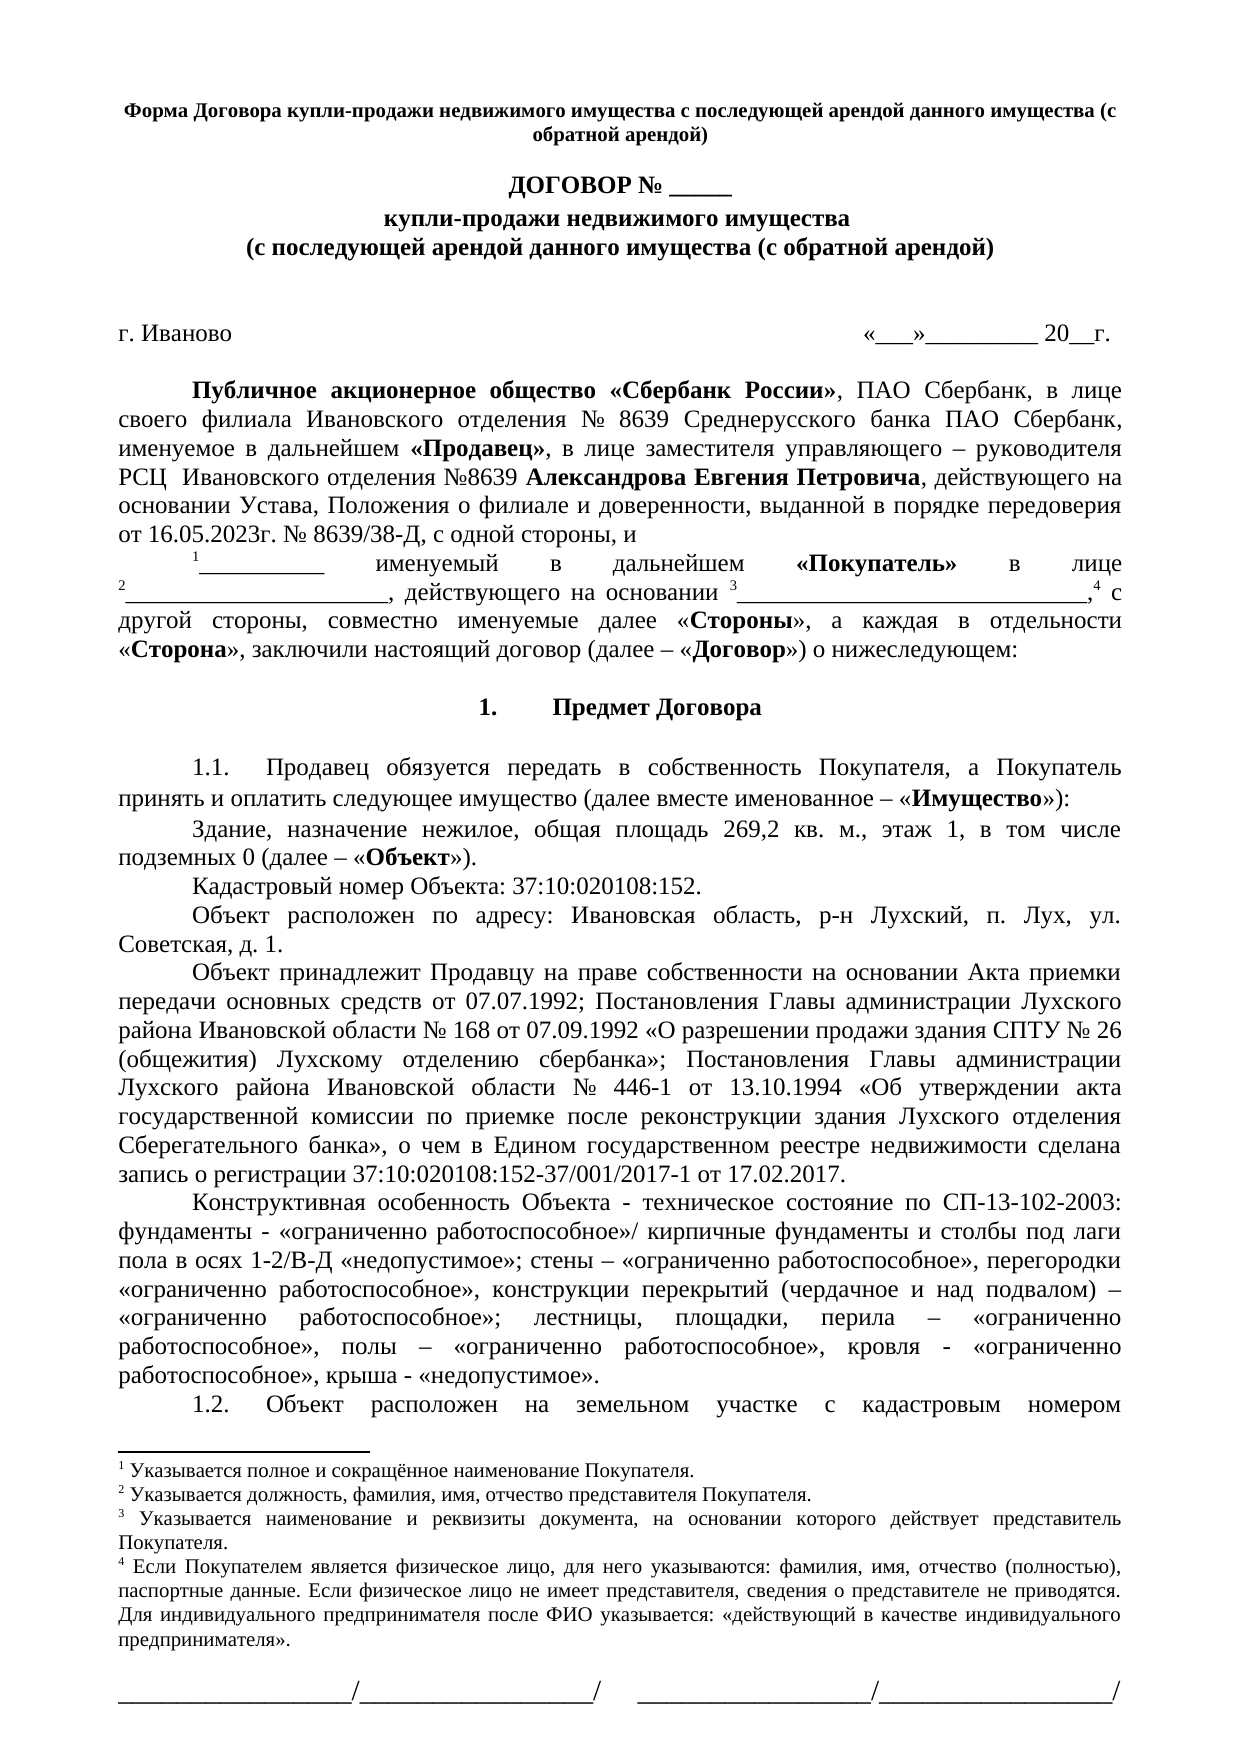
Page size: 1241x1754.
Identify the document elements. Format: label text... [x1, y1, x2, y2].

text г. Иваново «___»_________ 20__г. [118, 318, 1122, 347]
text __________ именуемый в дальнейшем «Покупатель» в лице _____________________, действующего на основании ____________________________, с другой стороны, совместно именуемые далее «Стороны», а каждая в отдельности «Сторона», заключили настоящий договор (далее – «Договор») о нижеследующем: [118, 548, 1122, 663]
list Предмет Договора [118, 692, 1122, 721]
text Здание, назначение нежилое, общая площадь 269,2 кв. м., этаж 1, в том числе подземных 0 (далее – «Объект»). [118, 814, 1122, 871]
text купли-продажи недвижимого имущества (с последующей арендой данного имущества (с обратной арендой) [118, 203, 1122, 261]
text Объект принадлежит Продавцу на праве собственности на основании Акта приемки передачи основных средств от 07.07.1992; Постановления Главы администрации Лухского района Ивановской области № 168 от 07.09.1992 «О разрешении продажи здания СПТУ № 26 (общежития) Лухскому отделению сбербанка»; Постановления Главы администрации Лухского района Ивановской области № 446-1 от 13.10.1994 «Об утверждении акта государственной комиссии по приемке после реконструкции здания Лухского отделения Сберегательного банка», о чем в Едином государственном реестре недвижимости сделана запись о регистрации 37:10:020108:152-37/001/2017-1 от 17.02.2017. [118, 957, 1122, 1187]
text ДОГОВОР № _____ [118, 170, 1122, 199]
text Конструктивная особенность Объекта - техническое состояние по СП-13-102-2003: фундаменты - «ограниченно работоспособное»/ кирпичные фундаменты и столбы под лаги пола в осях 1-2/В-Д «недопустимое»; стены – «ограниченно работоспособное», перегородки «ограниченно работоспособное», конструкции перекрытий (чердачное и над подвалом) – «ограниченно работоспособное»; лестницы, площадки, перила – «ограниченно работоспособное», полы – «ограниченно работоспособное», кровля - «ограниченно работоспособное», крыша - «недопустимое». [118, 1187, 1122, 1389]
text Форма Договора купли-продажи недвижимого имущества с последующей арендой данного имущества (с обратной арендой) [118, 98, 1122, 146]
list Продавец обязуется передать в собственность Покупателя, а Покупатель принять и оплатить следующее имущество (далее вместе именованное – «Имущество»): [118, 752, 1122, 811]
text Кадастровый номер Объекта: 37:10:020108:152. [118, 871, 1122, 900]
text Публичное акционерное общество «Сбербанк России», ПАО Сбербанк, в лице своего филиала Ивановского отделения № 8639 Среднерусского банка ПАО Сбербанк, именуемое в дальнейшем «Продавец», в лице заместителя управляющего – руководителя РСЦ Ивановского отделения №8639 Александрова Евгения Петровича, действующего на основании Устава, Положения о филиале и доверенности, выданной в порядке передоверия от 16.05.2023г. № 8639/38-Д, с одной стороны, и [118, 376, 1122, 548]
text Объект расположен по адресу: Ивановская область, р-н Лухский, п. Лух, ул. Советская, д. 1. [118, 900, 1122, 957]
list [118, 1389, 1122, 1417]
